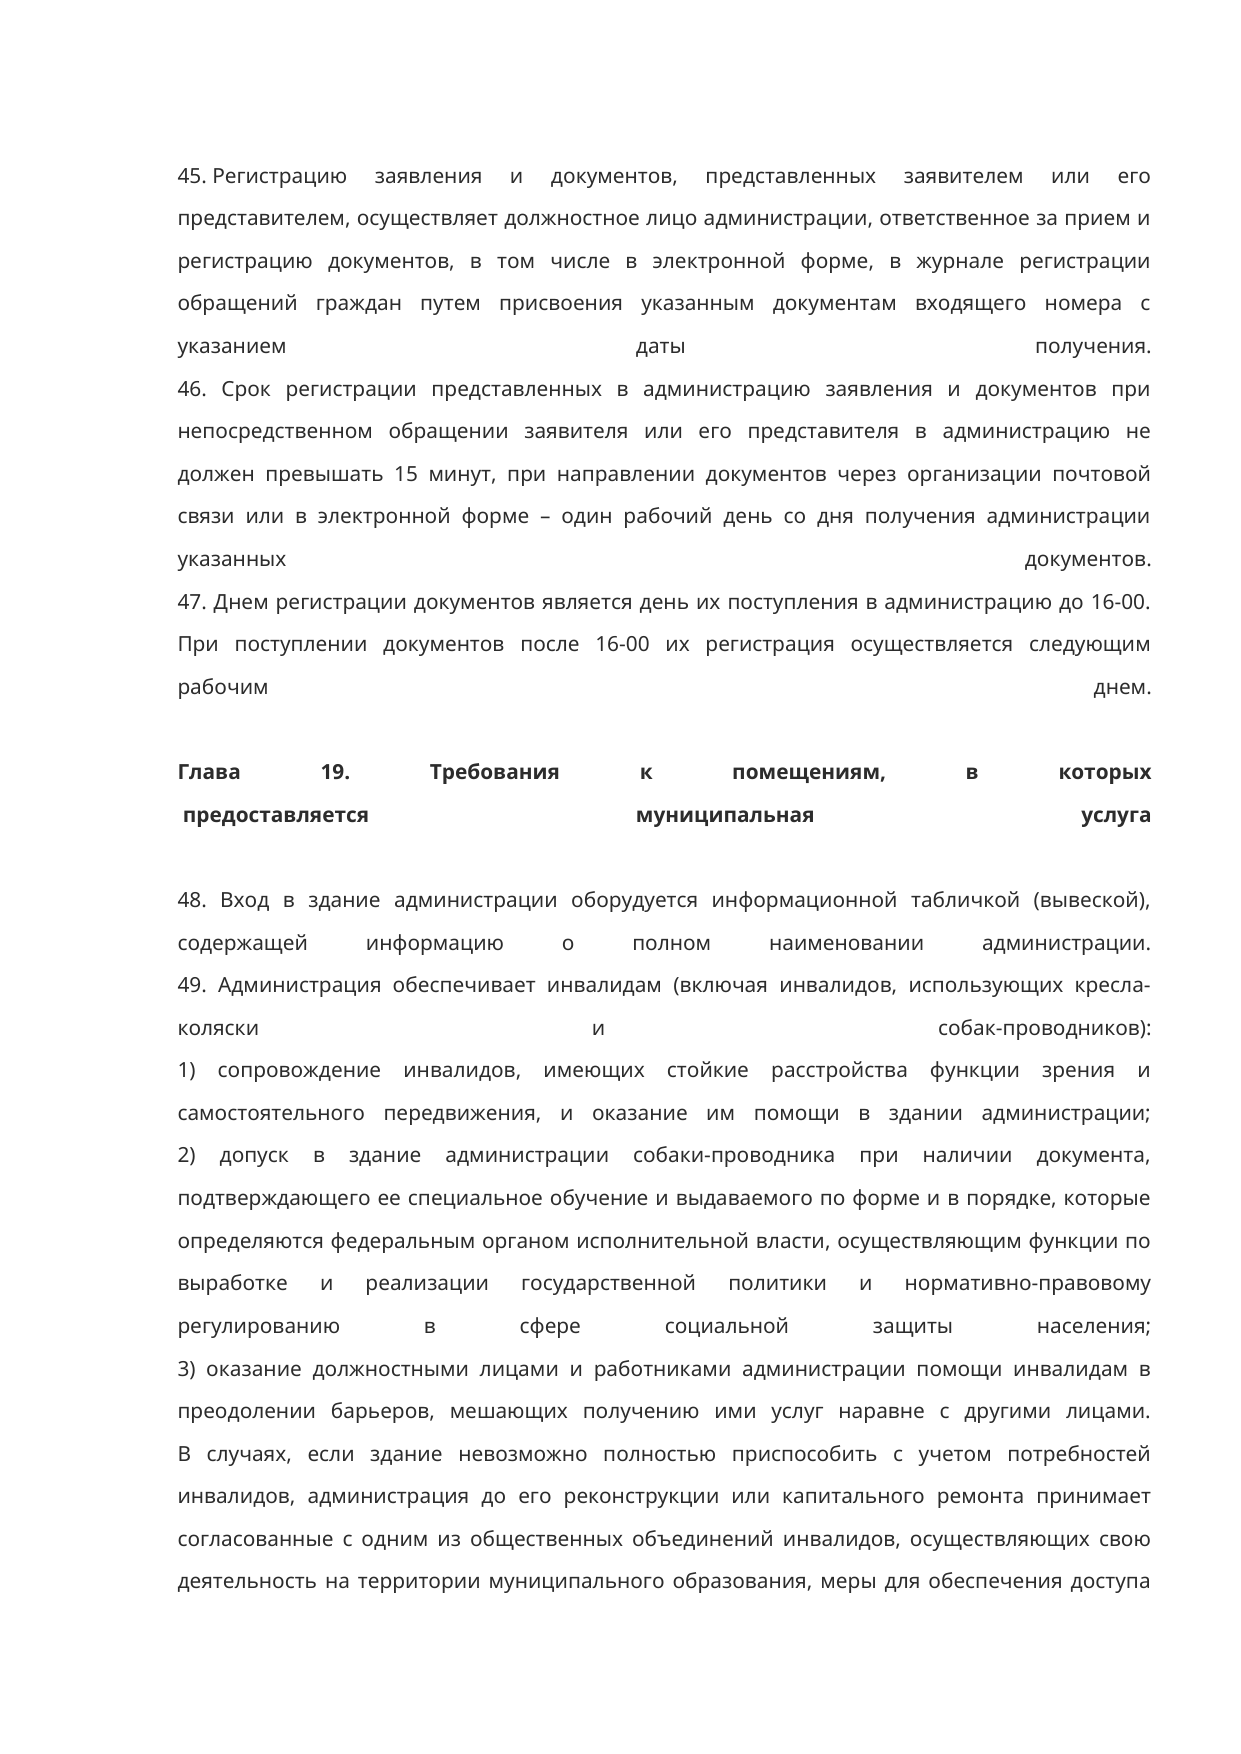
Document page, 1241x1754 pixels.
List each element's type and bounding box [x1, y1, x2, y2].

text [177, 118, 1152, 1595]
